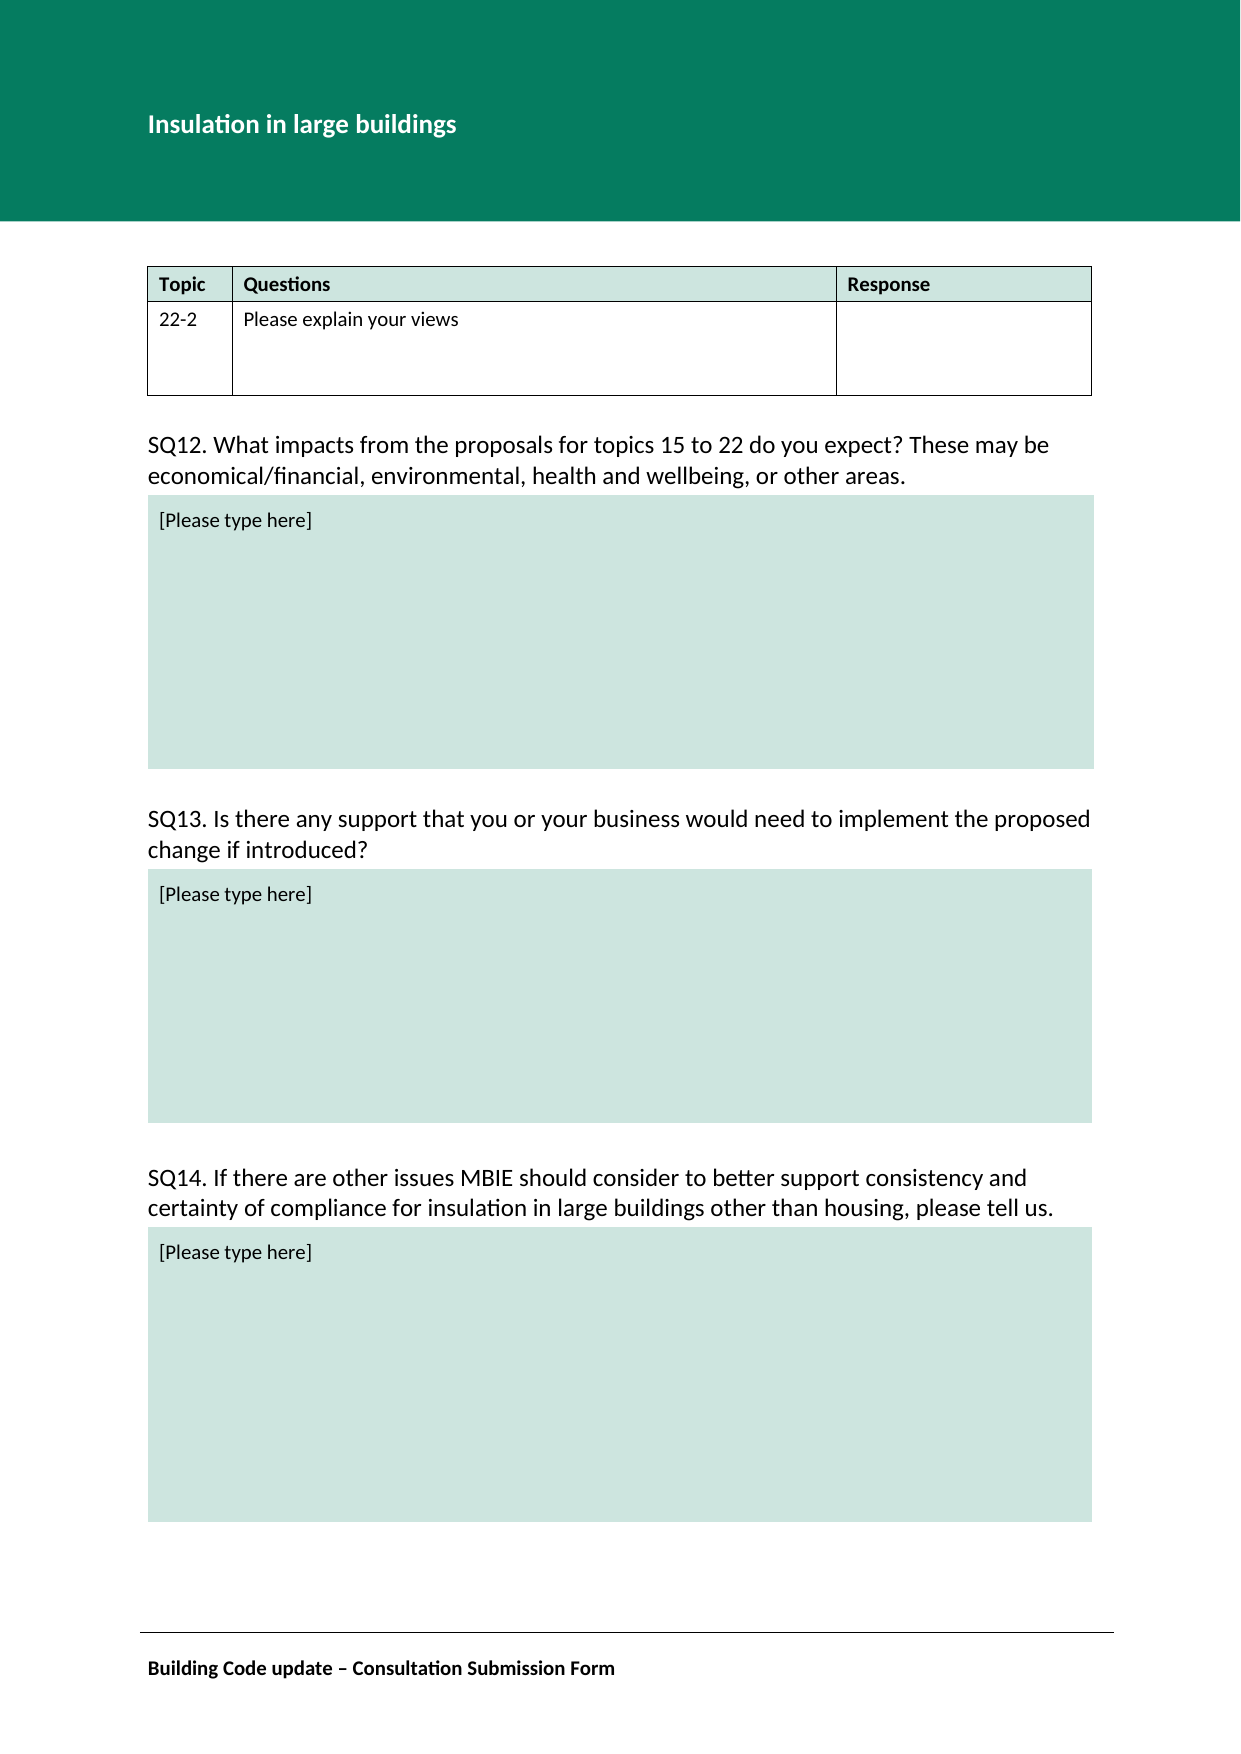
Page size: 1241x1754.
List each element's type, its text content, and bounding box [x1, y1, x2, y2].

text SQ12. What impacts from the proposals for topics 15 to 22 do you expect? These may be economical/financial, environmental, health and wellbeing, or other areas. [148, 429, 1092, 490]
table_header [Please type here] [148, 495, 1094, 769]
text SQ14. If there are other issues MBIE should consider to better support consistency and certainty of compliance for insulation in large buildings other than housing, please tell us. [148, 1162, 1092, 1223]
table_cell [837, 302, 1091, 394]
table_header Response [837, 267, 1091, 301]
table_header Questions [233, 267, 836, 301]
table_header [Please type here] [148, 869, 1092, 1123]
table_cell Please explain your views [233, 302, 836, 394]
table_header [Please type here] [148, 1227, 1092, 1522]
table_cell 22-2 [148, 302, 232, 394]
text SQ13. Is there any support that you or your business would need to implement the proposed change if introduced? [148, 803, 1092, 864]
table_header Topic [148, 267, 232, 301]
